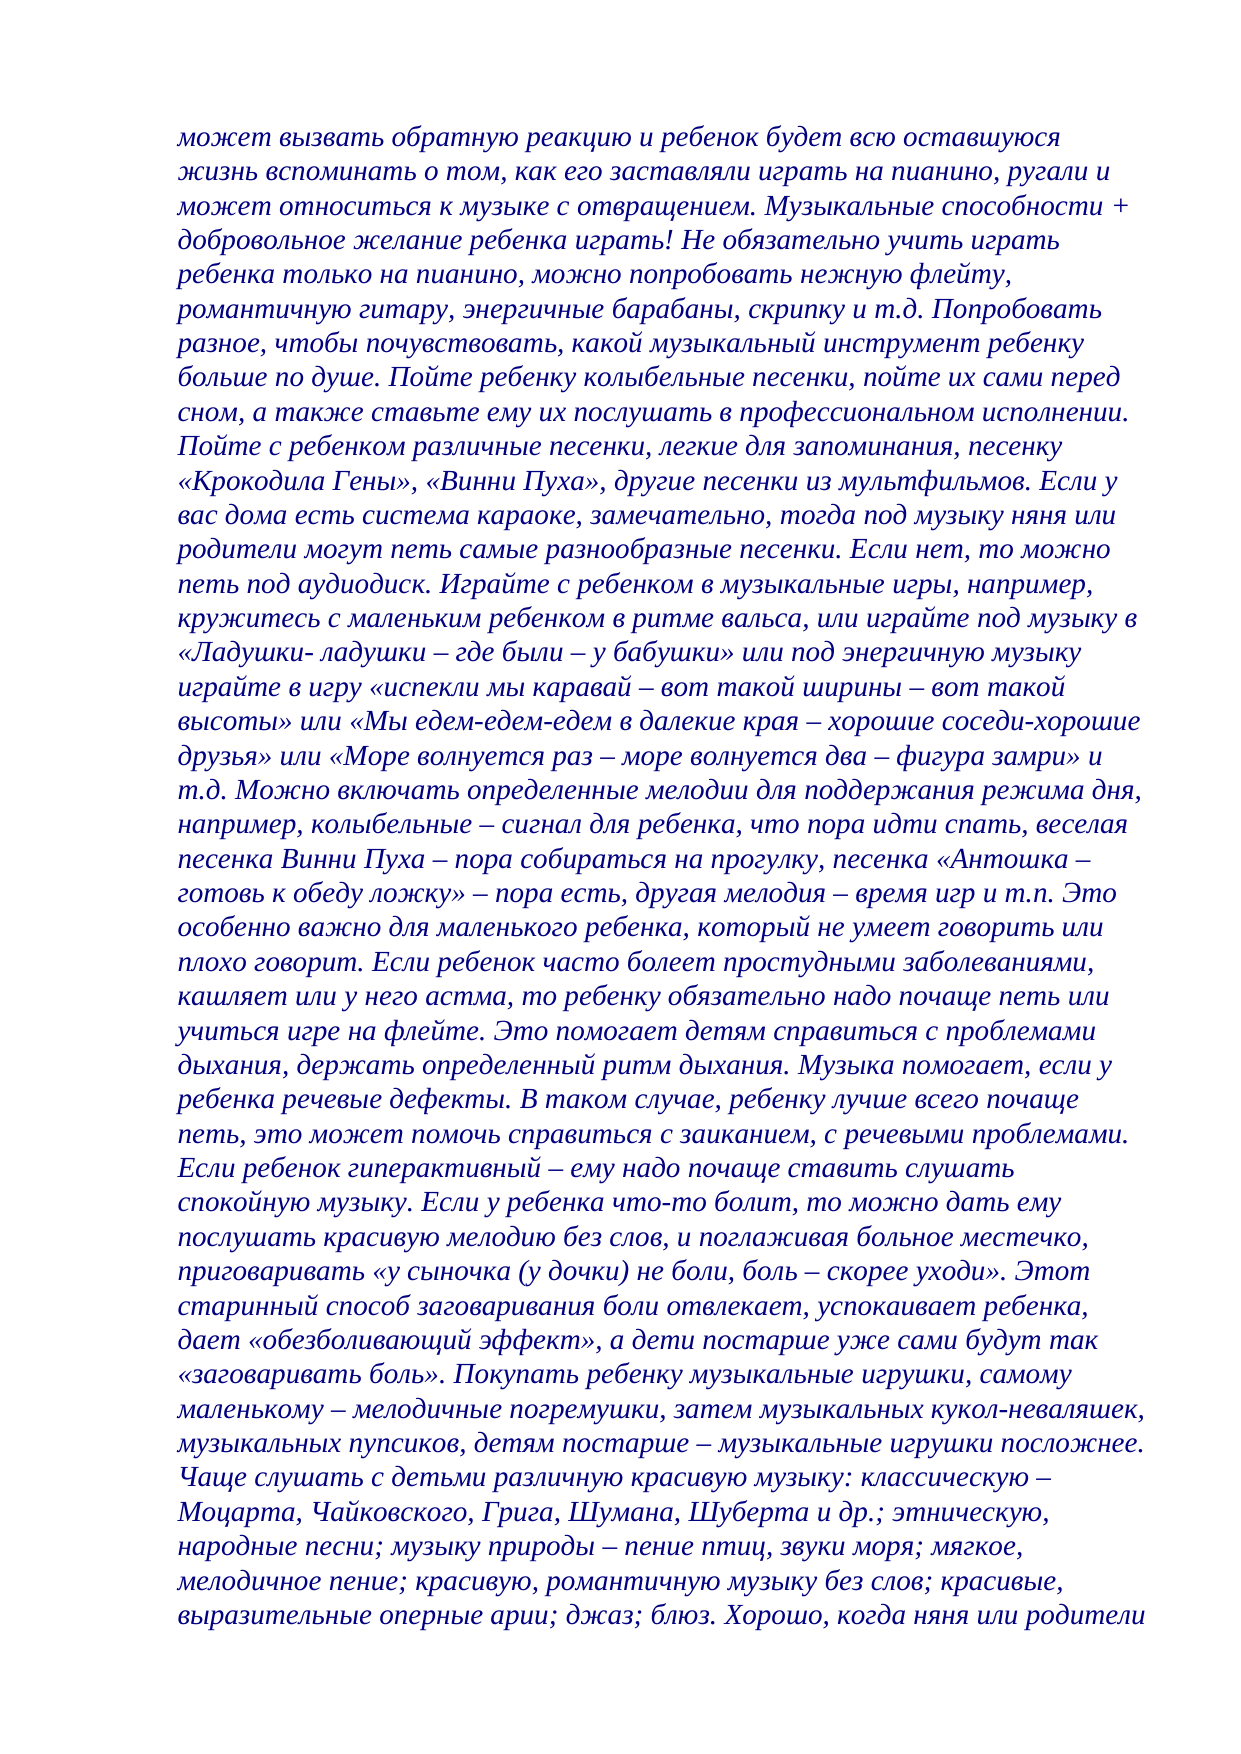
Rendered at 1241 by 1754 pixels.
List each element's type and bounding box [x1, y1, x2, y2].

text [177, 118, 1152, 1631]
